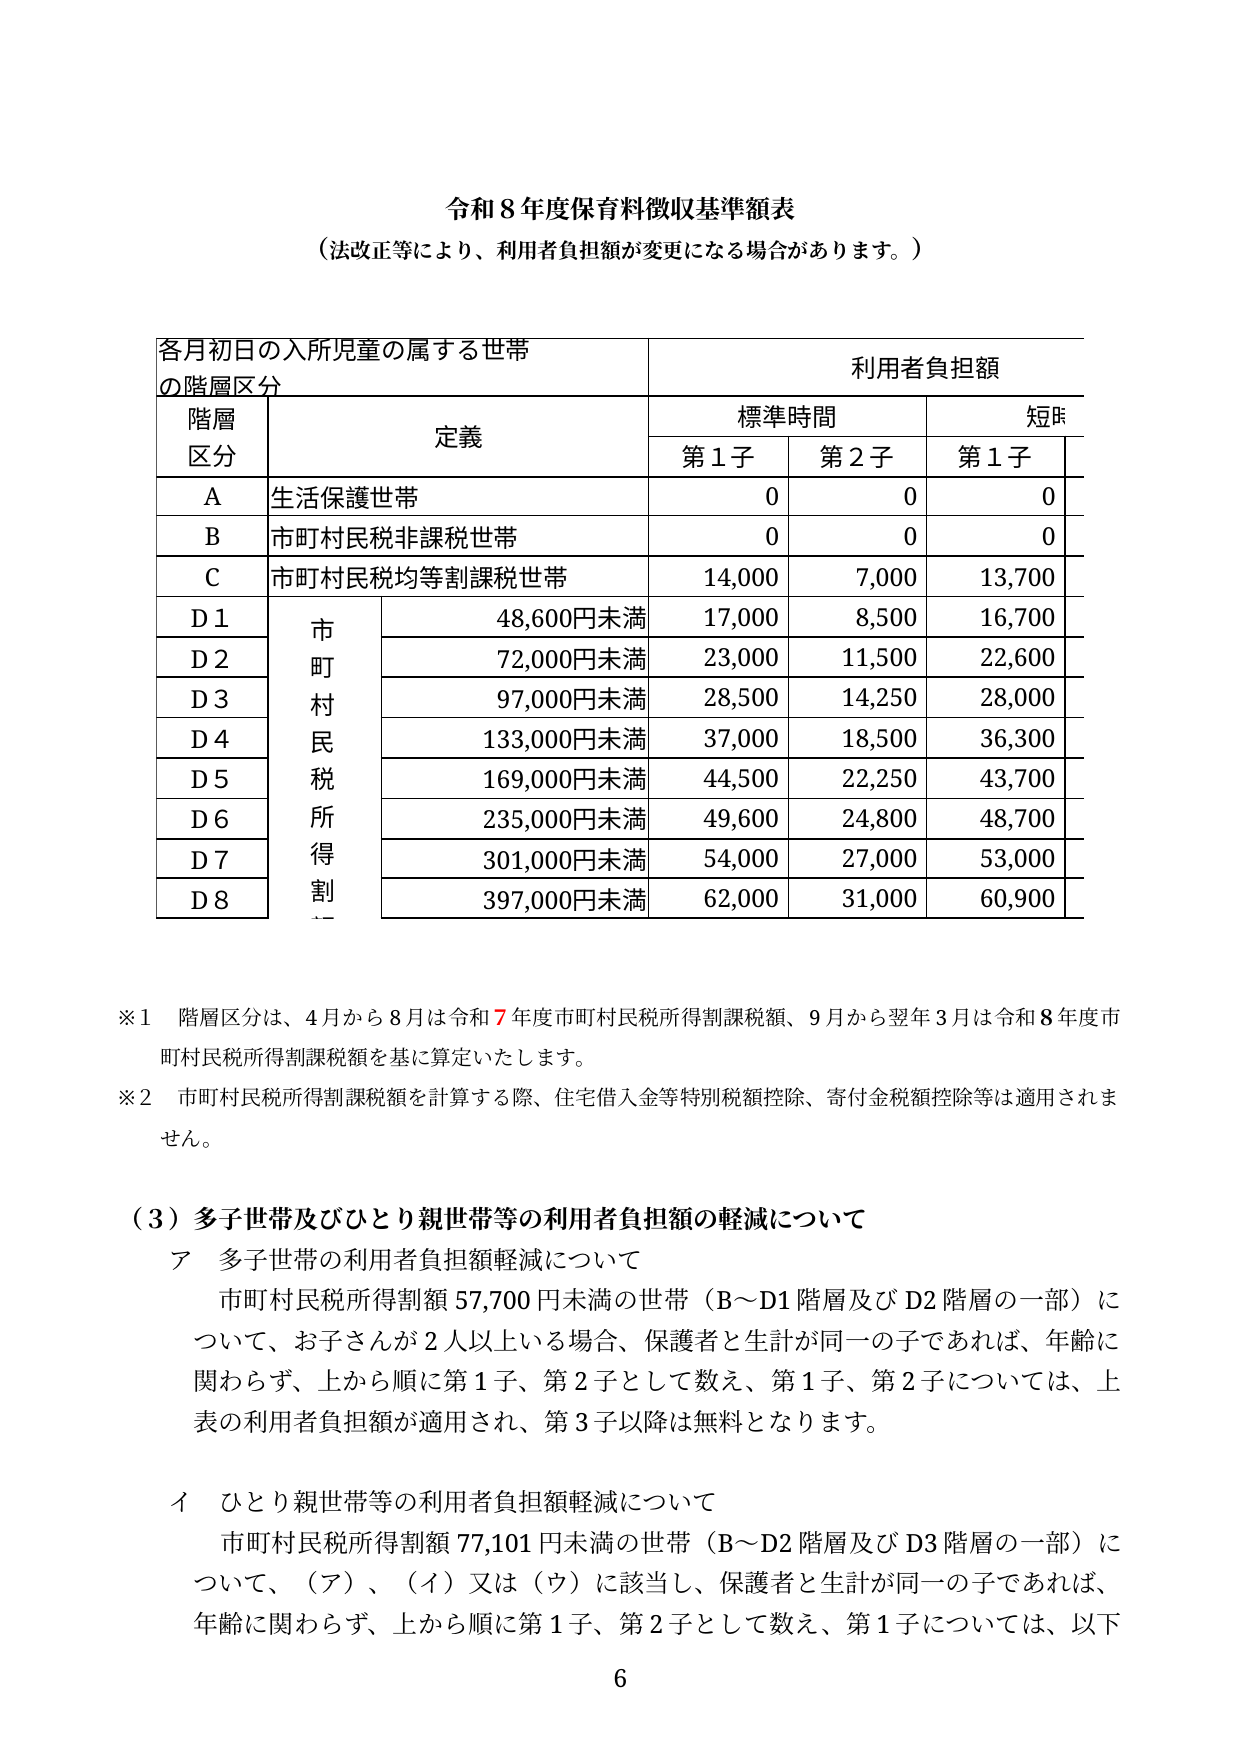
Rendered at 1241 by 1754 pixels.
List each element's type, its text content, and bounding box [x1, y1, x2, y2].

text （法改正等により、利用者負担額が変更になる場合があります。） [118, 228, 1122, 268]
text （３）多子世帯及びひとり親世帯等の利用者負担額の軽減について [118, 1198, 1122, 1238]
text 市町村民税所得割額57,700円未満の世帯（B～D1階層及びD2階層の一部）について、お子さんが2人以上いる場合、保護者と生計が同一の子であれば、年齢に関わらず、上から順に第1子、第2子として数え、第1子、第2子については、上表の利用者負担額が適用され、第3子以降は無料となります。 [193, 1279, 1122, 1441]
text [118, 1521, 1122, 1643]
text ※１ 階層区分は、4月から8月は令和７年度市町村民税所得割課税額、9月から翌年3月は令和８年度市町村民税所得割課税額を基に算定いたします。 [118, 996, 1122, 1077]
text ※２ 市町村民税所得割課税額を計算する際、住宅借入金等特別税額控除、寄付金税額控除等は適用されません。 [118, 1077, 1122, 1158]
text イ ひとり親世帯等の利用者負担額軽減について [118, 1481, 1122, 1521]
text 令和８年度保育料徴収基準額表 [118, 188, 1122, 228]
text ア 多子世帯の利用者負担額軽減について [168, 1238, 1122, 1279]
